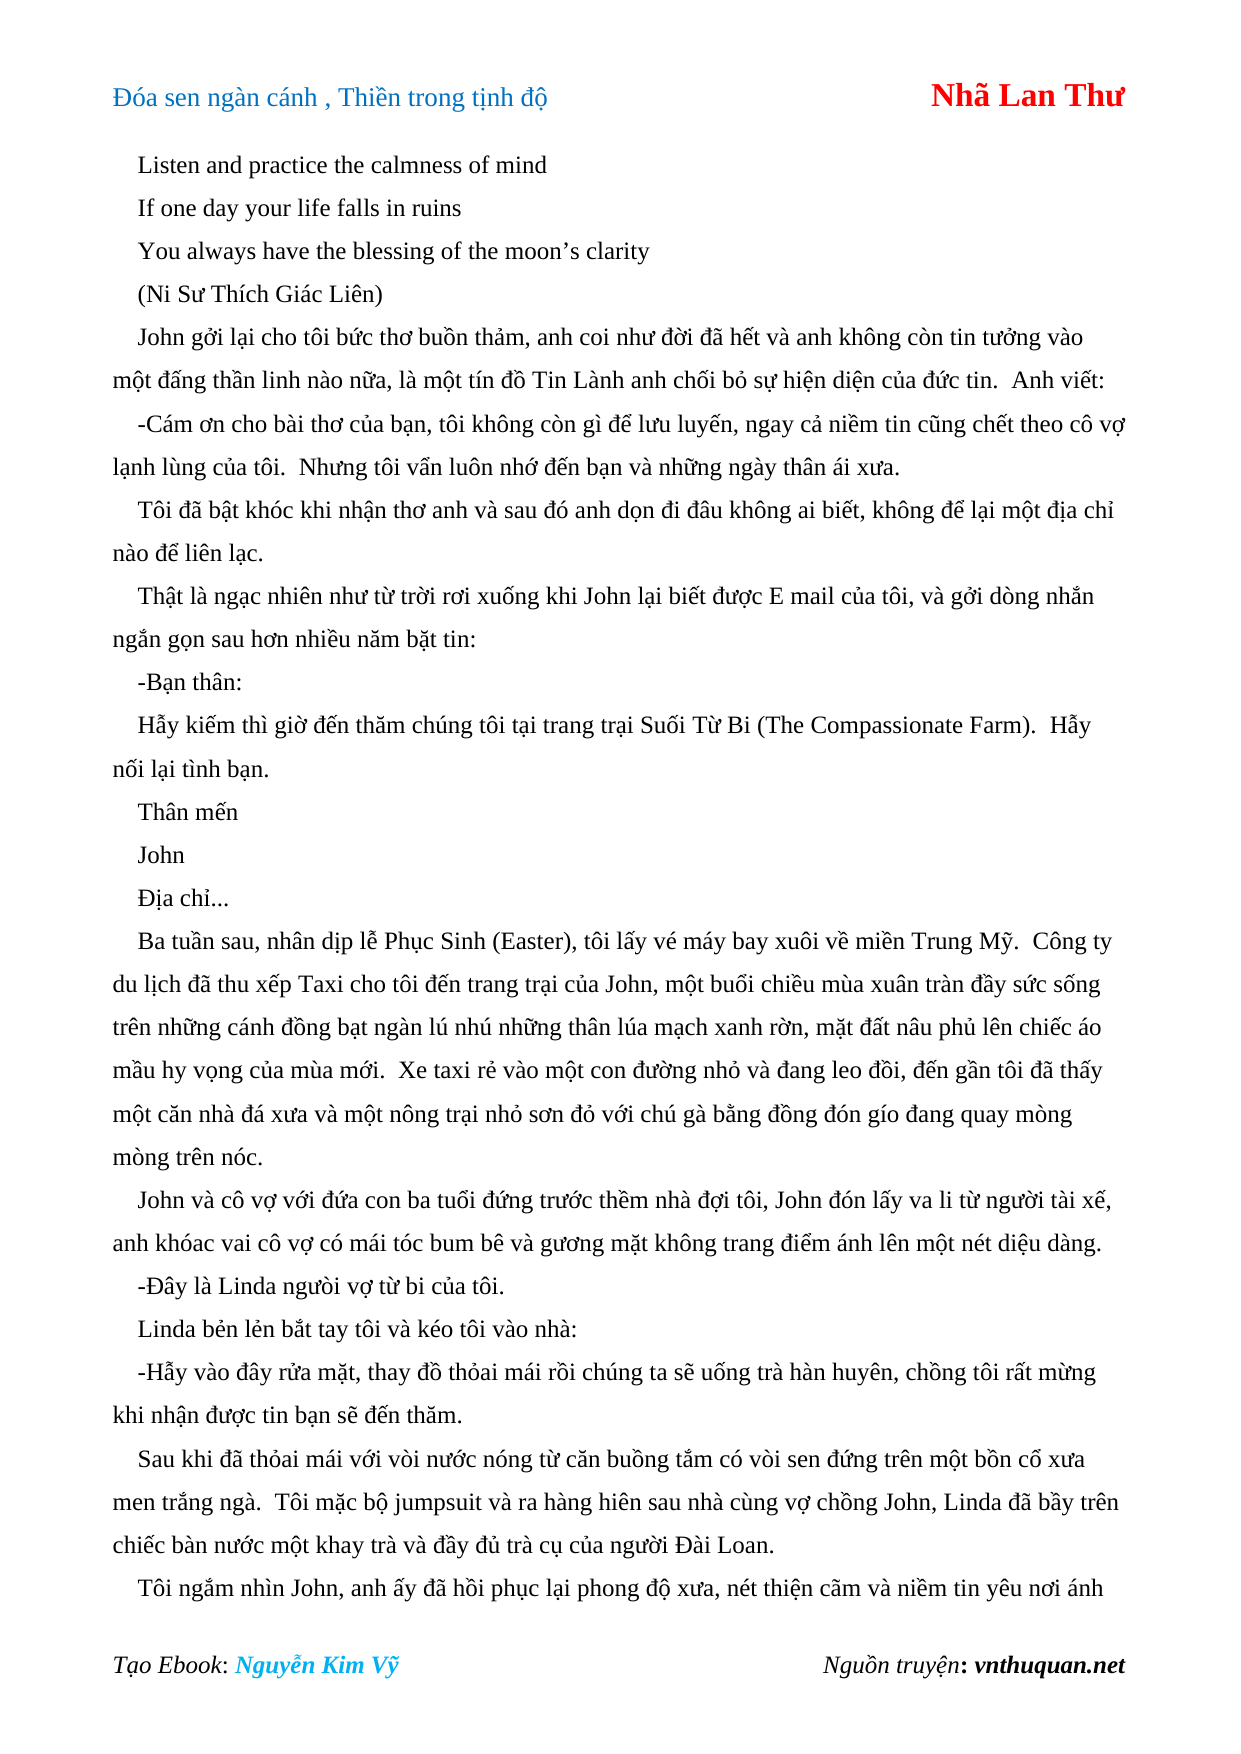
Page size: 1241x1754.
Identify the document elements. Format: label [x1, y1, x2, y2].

text [112, 150, 1128, 1602]
